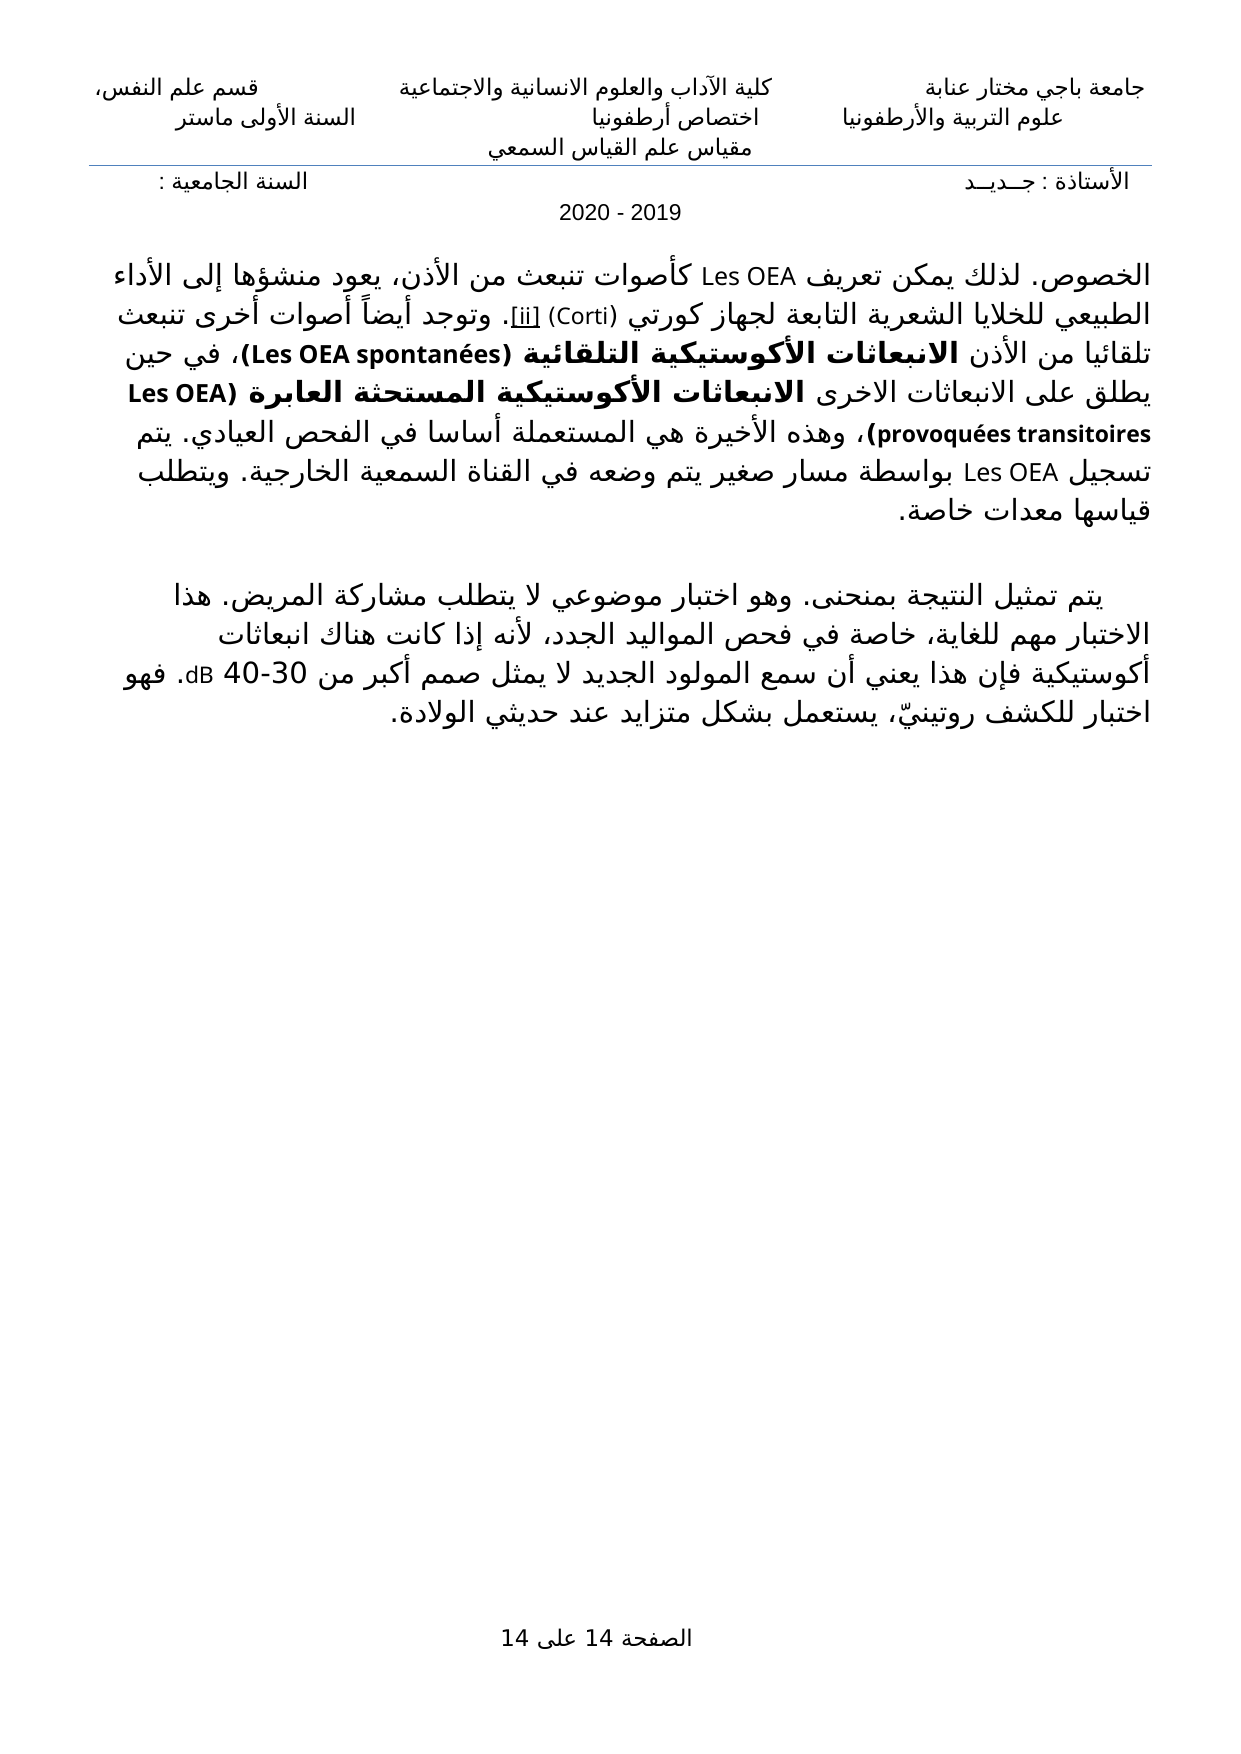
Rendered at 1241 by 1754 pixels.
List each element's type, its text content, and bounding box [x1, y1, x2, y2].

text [89, 258, 1152, 527]
text يتم تمثيل النتيجة بمنحنى. وهو اختبار موضوعي لا يتطلب مشاركة المريض. هذا الاختبار مهم للغاية، خاصة في فحص المواليد الجدد، لأنه إذا كانت هناك انبعاثات أكوستيكية فإن هذا يعني أن سمع المولود الجديد لا يمثل صمم أكبر من 30-40 dB. فهو اختبار للكشف روتينيّ، يستعمل بشكل متزايد عند حديثي الولادة. [89, 578, 1152, 729]
